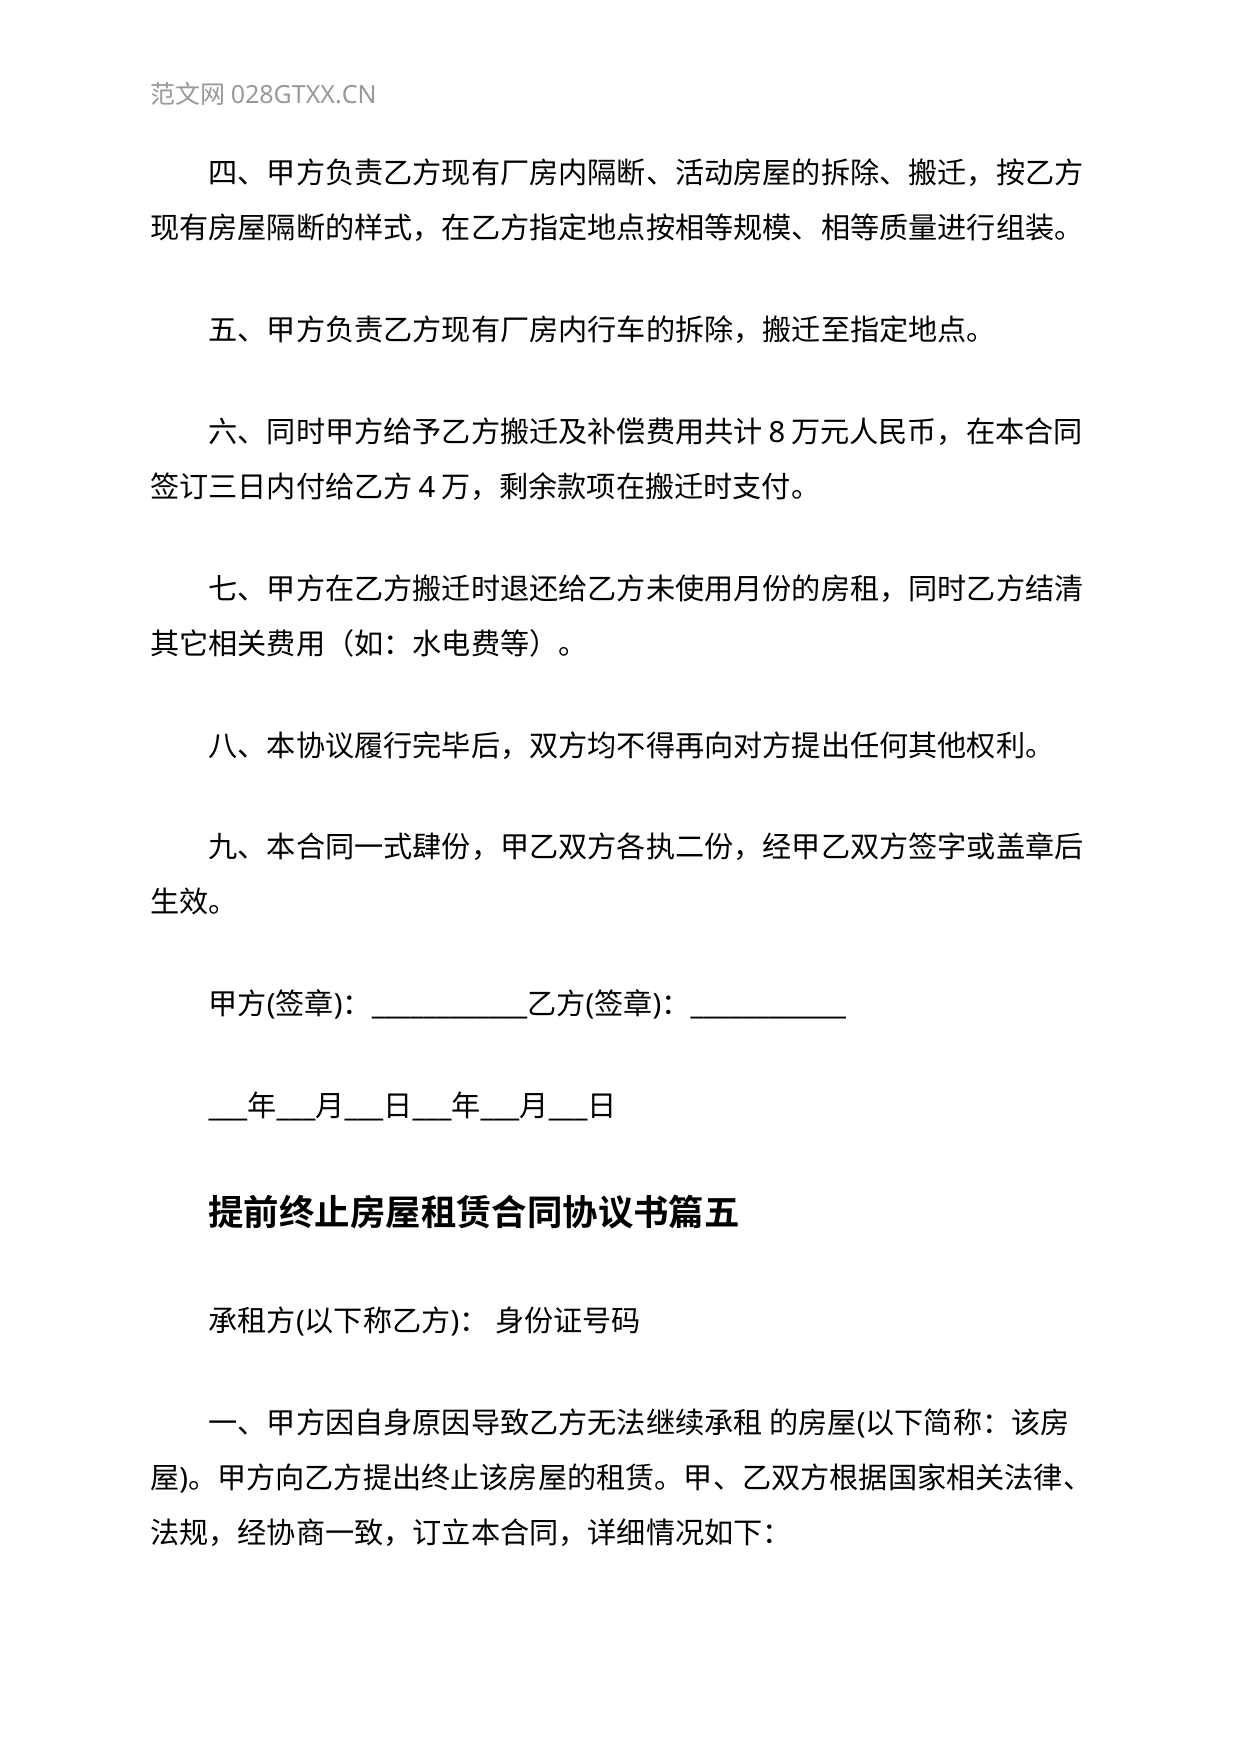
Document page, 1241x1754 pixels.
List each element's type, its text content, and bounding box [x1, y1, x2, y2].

text 甲方(签章)：____________乙方(签章)：____________ [150, 981, 1090, 1023]
text 提前终止房屋租赁合同协议书篇五 [150, 1184, 1090, 1236]
text 一、甲方因自身原因导致乙方无法继续承租 的房屋(以下简称：该房屋)。甲方向乙方提出终止该房屋的租赁。甲、乙双方根据国家相关法律、法规，经协商一致，订立本合同，详细情况如下： [150, 1400, 1090, 1552]
text 八、本协议履行完毕后，双方均不得再向对方提出任何其他权利。 [150, 722, 1090, 764]
text 六、同时甲方给予乙方搬迁及补偿费用共计8万元人民币，在本合同签订三日内付给乙方4万，剩余款项在搬迁时支付。 [150, 408, 1090, 506]
text 七、甲方在乙方搬迁时退还给乙方未使用月份的房租，同时乙方结清其它相关费用（如：水电费等）。 [150, 565, 1090, 663]
text 九、本合同一式肆份，甲乙双方各执二份，经甲乙双方签字或盖章后生效。 [150, 824, 1090, 921]
text 四、甲方负责乙方现有厂房内隔断、活动房屋的拆除、搬迁，按乙方现有房屋隔断的样式，在乙方指定地点按相等规模、相等质量进行组装。 [150, 150, 1090, 247]
text ___年___月___日___年___月___日 [150, 1082, 1090, 1125]
text 承租方(以下称乙方)： 身份证号码 [150, 1298, 1090, 1340]
text 五、甲方负责乙方现有厂房内行车的拆除，搬迁至指定地点。 [150, 307, 1090, 349]
